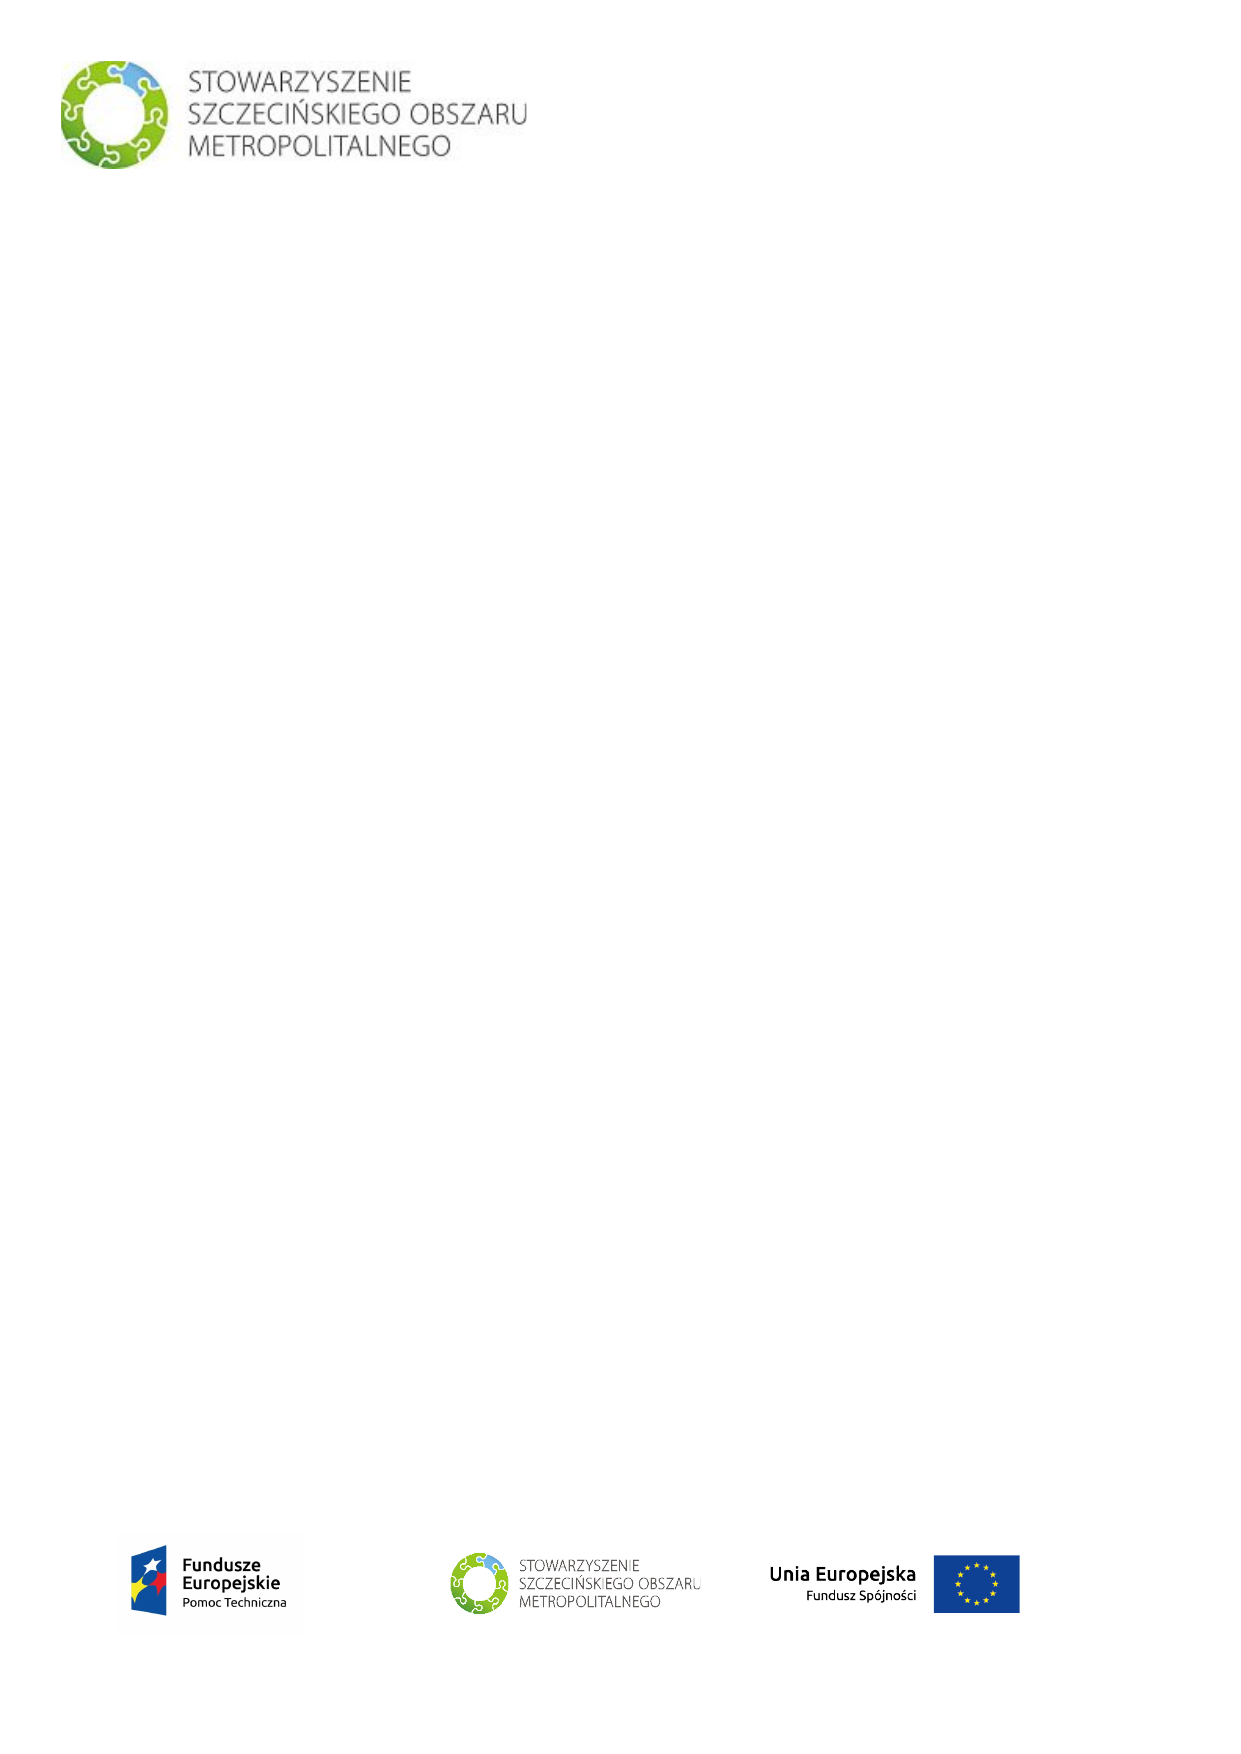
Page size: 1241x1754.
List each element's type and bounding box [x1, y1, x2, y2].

picture [749, 1537, 1037, 1630]
picture [61, 61, 527, 169]
picture [450, 1553, 701, 1614]
picture [114, 1531, 303, 1635]
